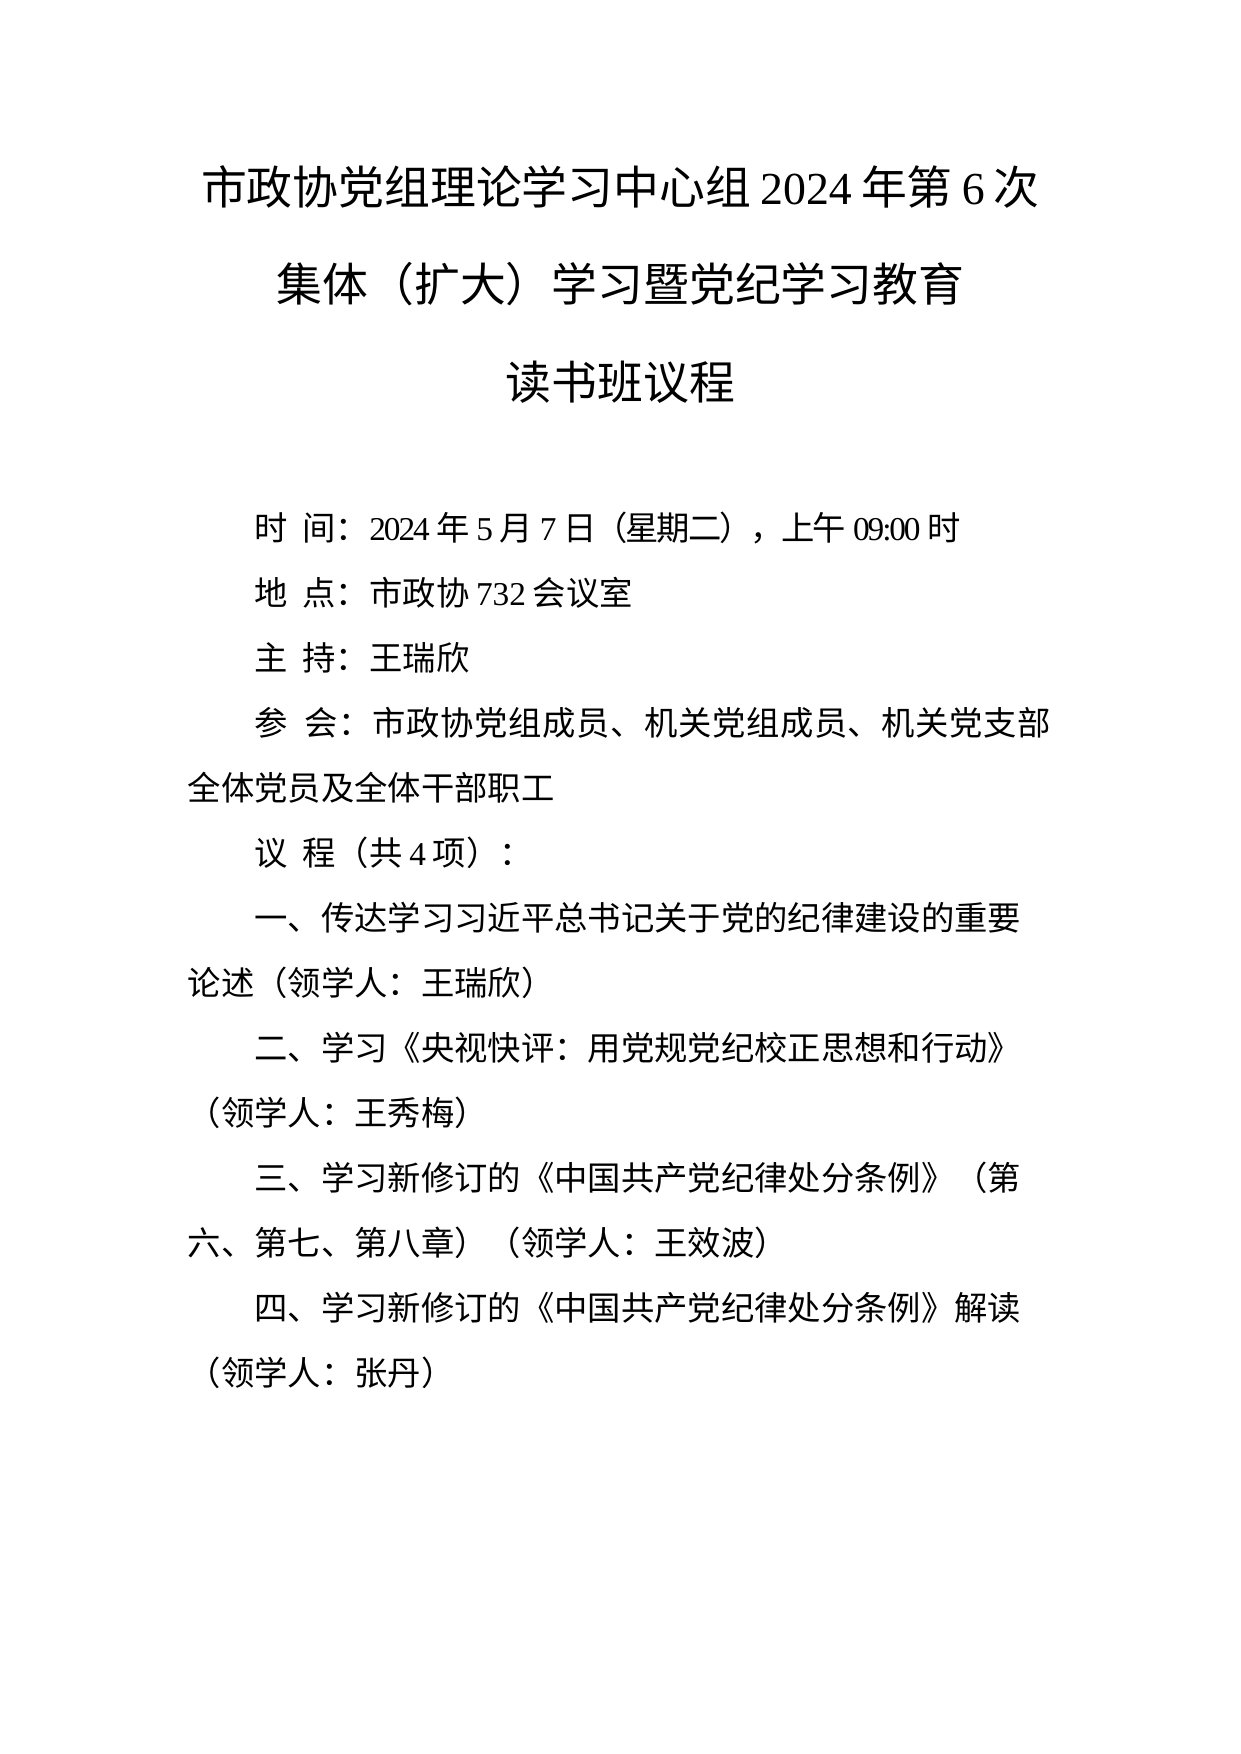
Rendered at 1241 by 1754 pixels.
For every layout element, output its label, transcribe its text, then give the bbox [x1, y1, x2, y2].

text 主 持：王瑞欣 [187, 623, 1053, 688]
text 二、学习《央视快评：用党规党纪校正思想和行动》（领学人：王秀梅） [187, 1013, 1053, 1143]
text 三、学习新修订的《中国共产党纪律处分条例》（第六、第七、第八章）（领学人：王效波） [187, 1143, 1053, 1273]
text 市政协党组理论学习中心组2024年第6次集体（扩大）学习暨党纪学习教育 [187, 135, 1053, 330]
text 参 会：市政协党组成员、机关党组成员、机关党支部全体党员及全体干部职工 [187, 688, 1053, 818]
text 议 程（共4项）： [187, 818, 1053, 883]
text 读书班议程 [187, 330, 1053, 428]
text 地 点：市政协732会议室 [187, 558, 1053, 623]
text 四、学习新修订的《中国共产党纪律处分条例》解读（领学人：张丹） [187, 1273, 1053, 1403]
text 时 间：2024年5月7日（星期二），上午09:00时 [187, 493, 1053, 558]
text 一、传达学习习近平总书记关于党的纪律建设的重要论述（领学人：王瑞欣） [187, 883, 1053, 1013]
